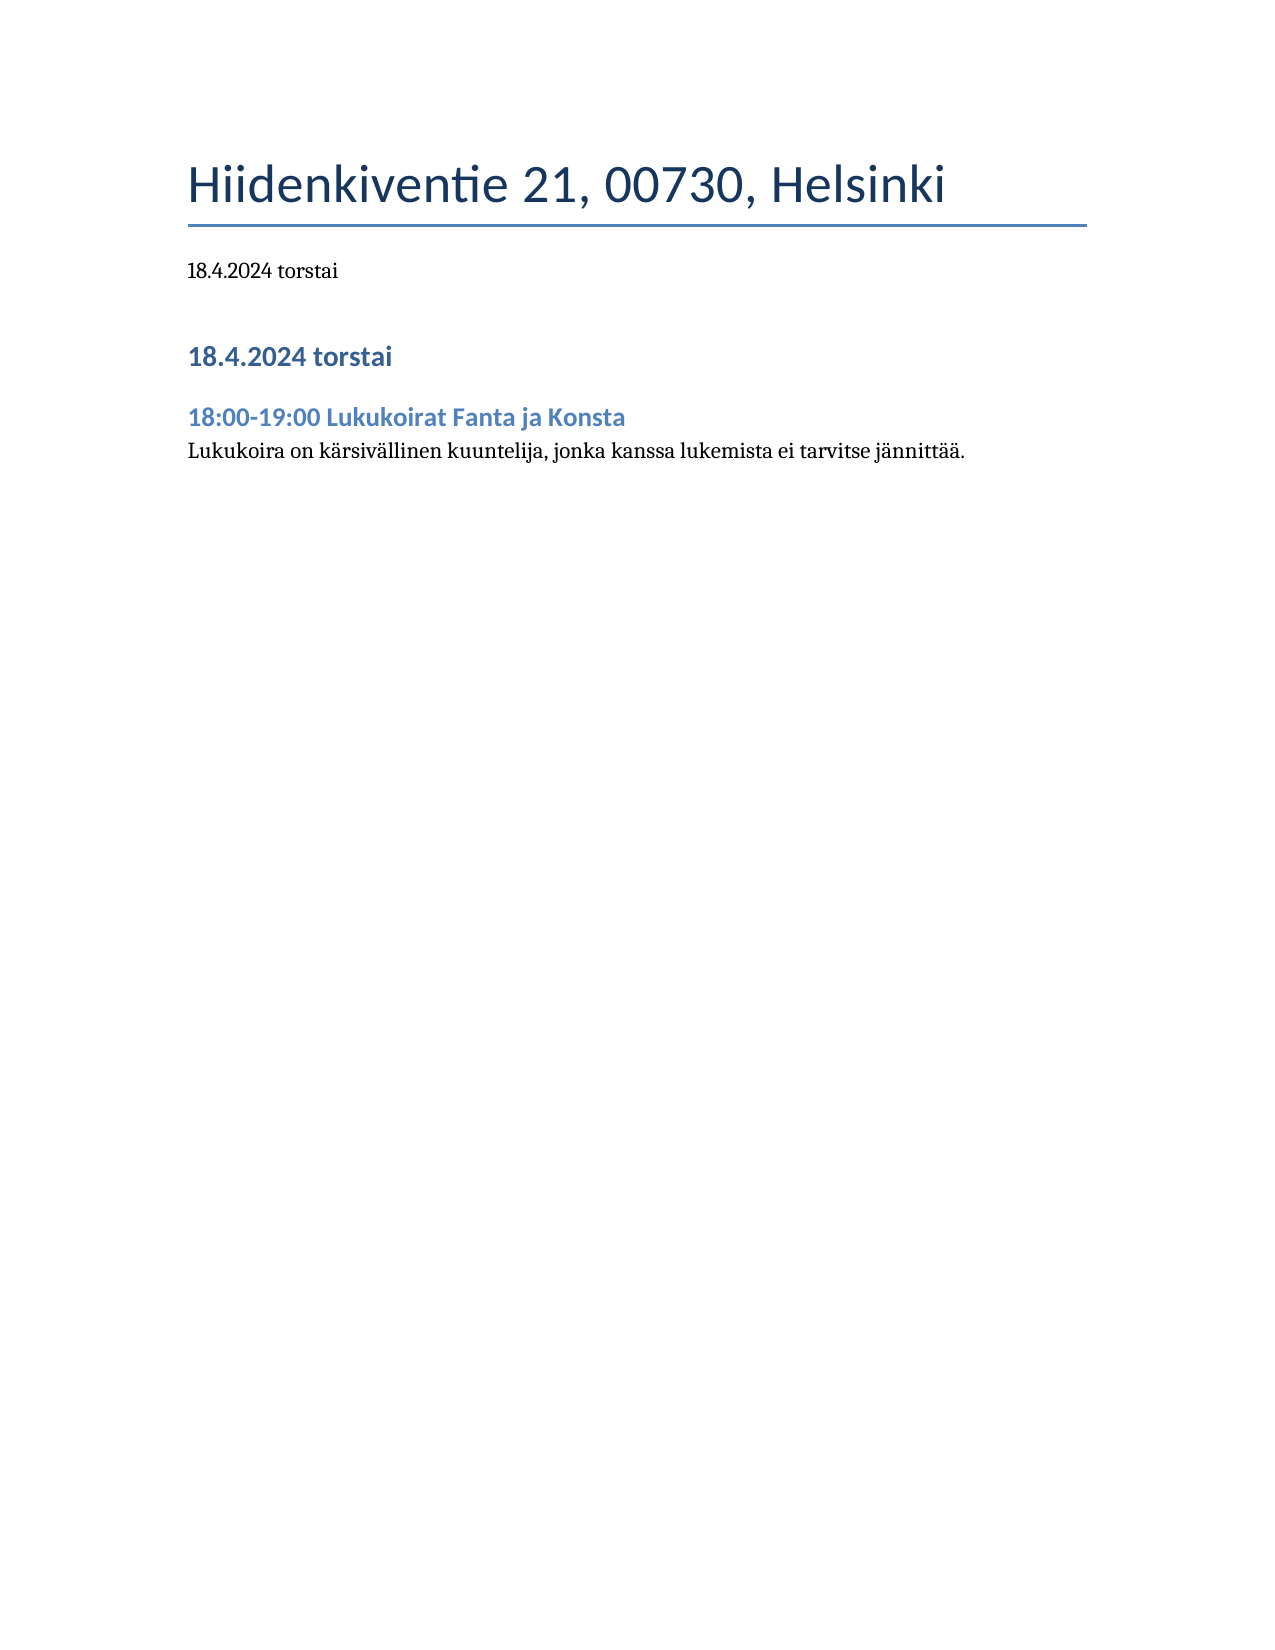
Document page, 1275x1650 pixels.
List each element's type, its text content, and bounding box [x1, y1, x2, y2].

text Lukukoira on kärsivällinen kuuntelija, jonka kanssa lukemista ei tarvitse jännittää. [187, 438, 1087, 464]
text 18.4.2024 torstai [187, 258, 1087, 284]
title Hiidenkiventie 21, 00730, Helsinki [187, 150, 1087, 227]
subtitle 18:00-19:00 Lukukoirat Fanta ja Konsta [187, 400, 1087, 433]
subtitle 18.4.2024 torstai [187, 338, 1087, 374]
